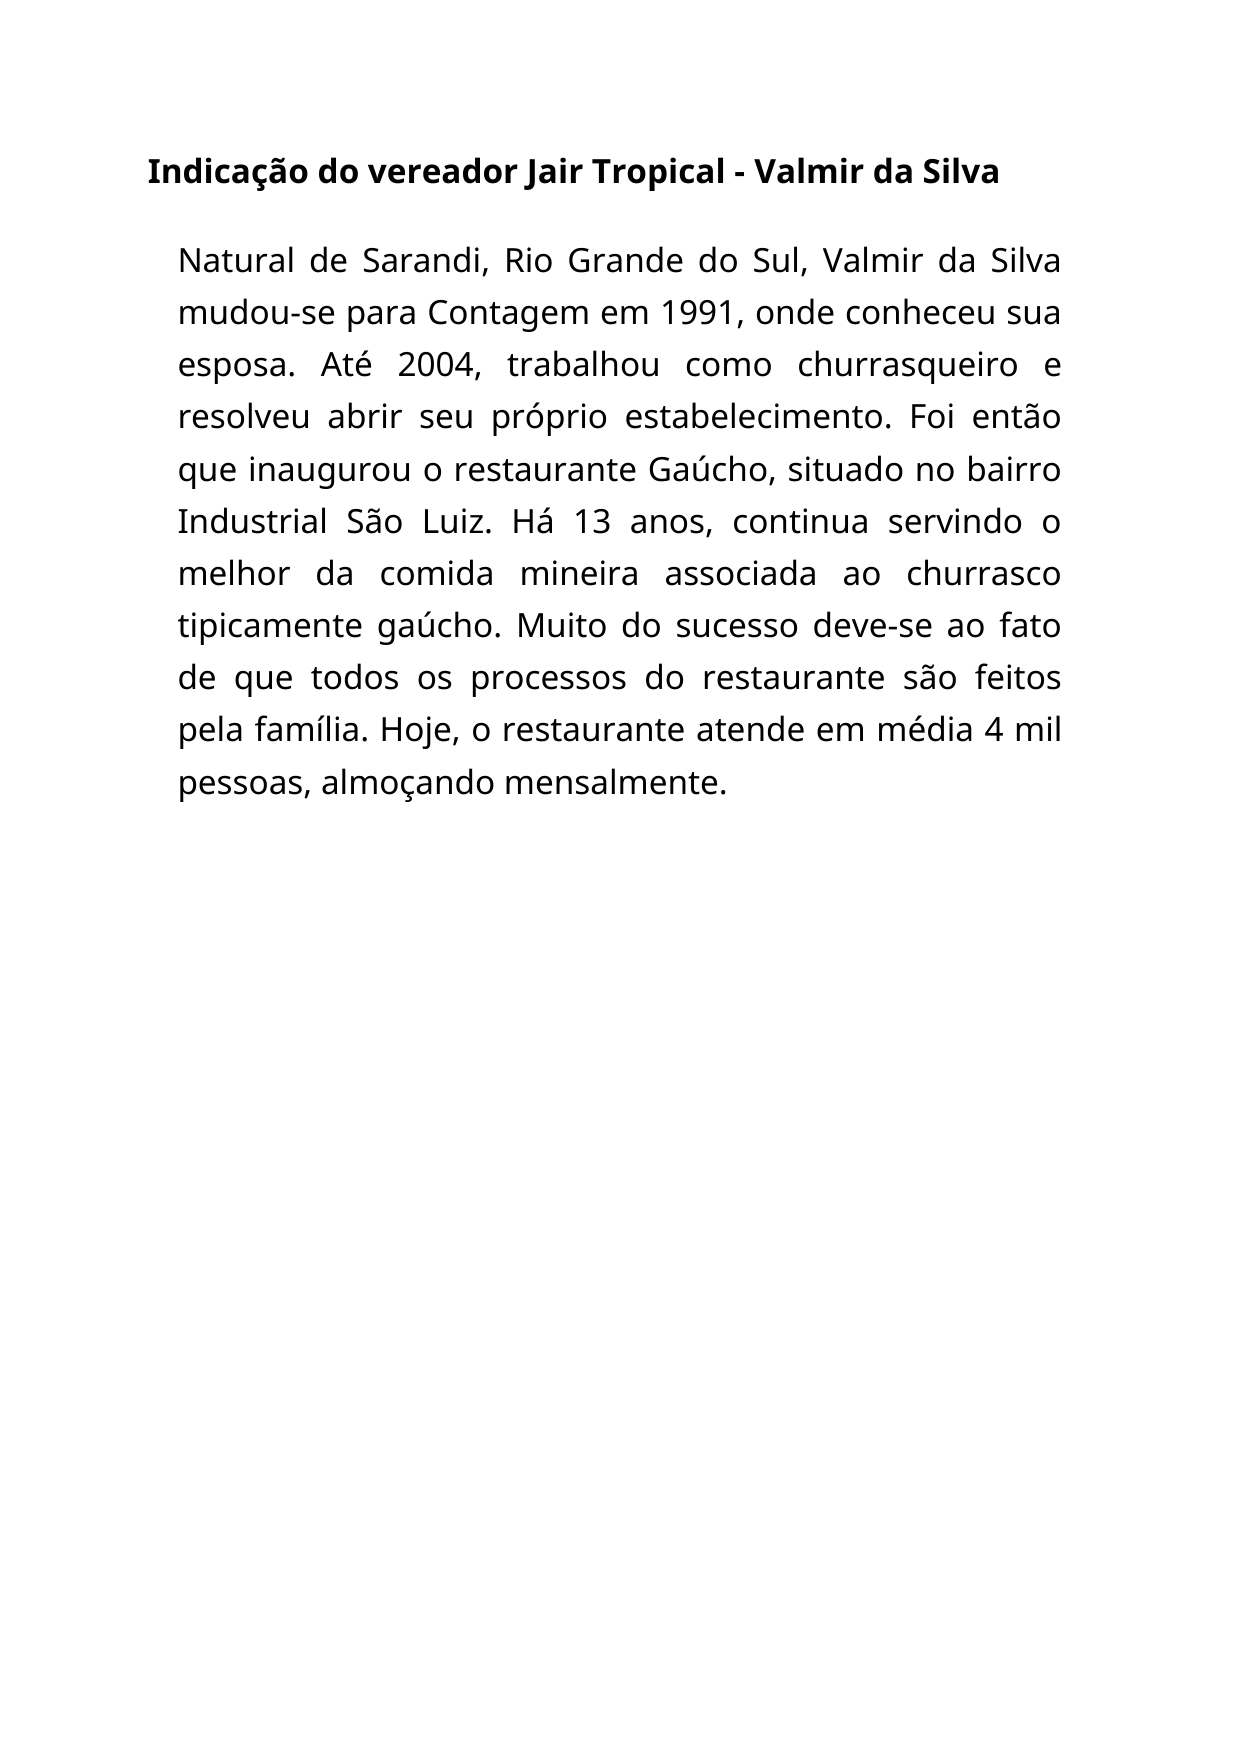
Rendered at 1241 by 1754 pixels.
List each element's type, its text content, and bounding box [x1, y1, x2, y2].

text Indicação do vereador Jair Tropical - Valmir da Silva [177, 148, 1063, 193]
text Natural de Sarandi, Rio Grande do Sul, Valmir da Silva mudou-se para Contagem em 1991, onde conheceu sua esposa. Até 2004, trabalhou como churrasqueiro e resolveu abrir seu próprio estabelecimento. Foi então que inaugurou o restaurante Gaúcho, situado no bairro Industrial São Luiz. Há 13 anos, continua servindo o melhor da comida mineira associada ao churrasco tipicamente gaúcho. Muito do sucesso deve-se ao fato de que todos os processos do restaurante são feitos pela família. Hoje, o restaurante atende em média 4 mil pessoas, almoçando mensalmente. [177, 237, 1063, 804]
